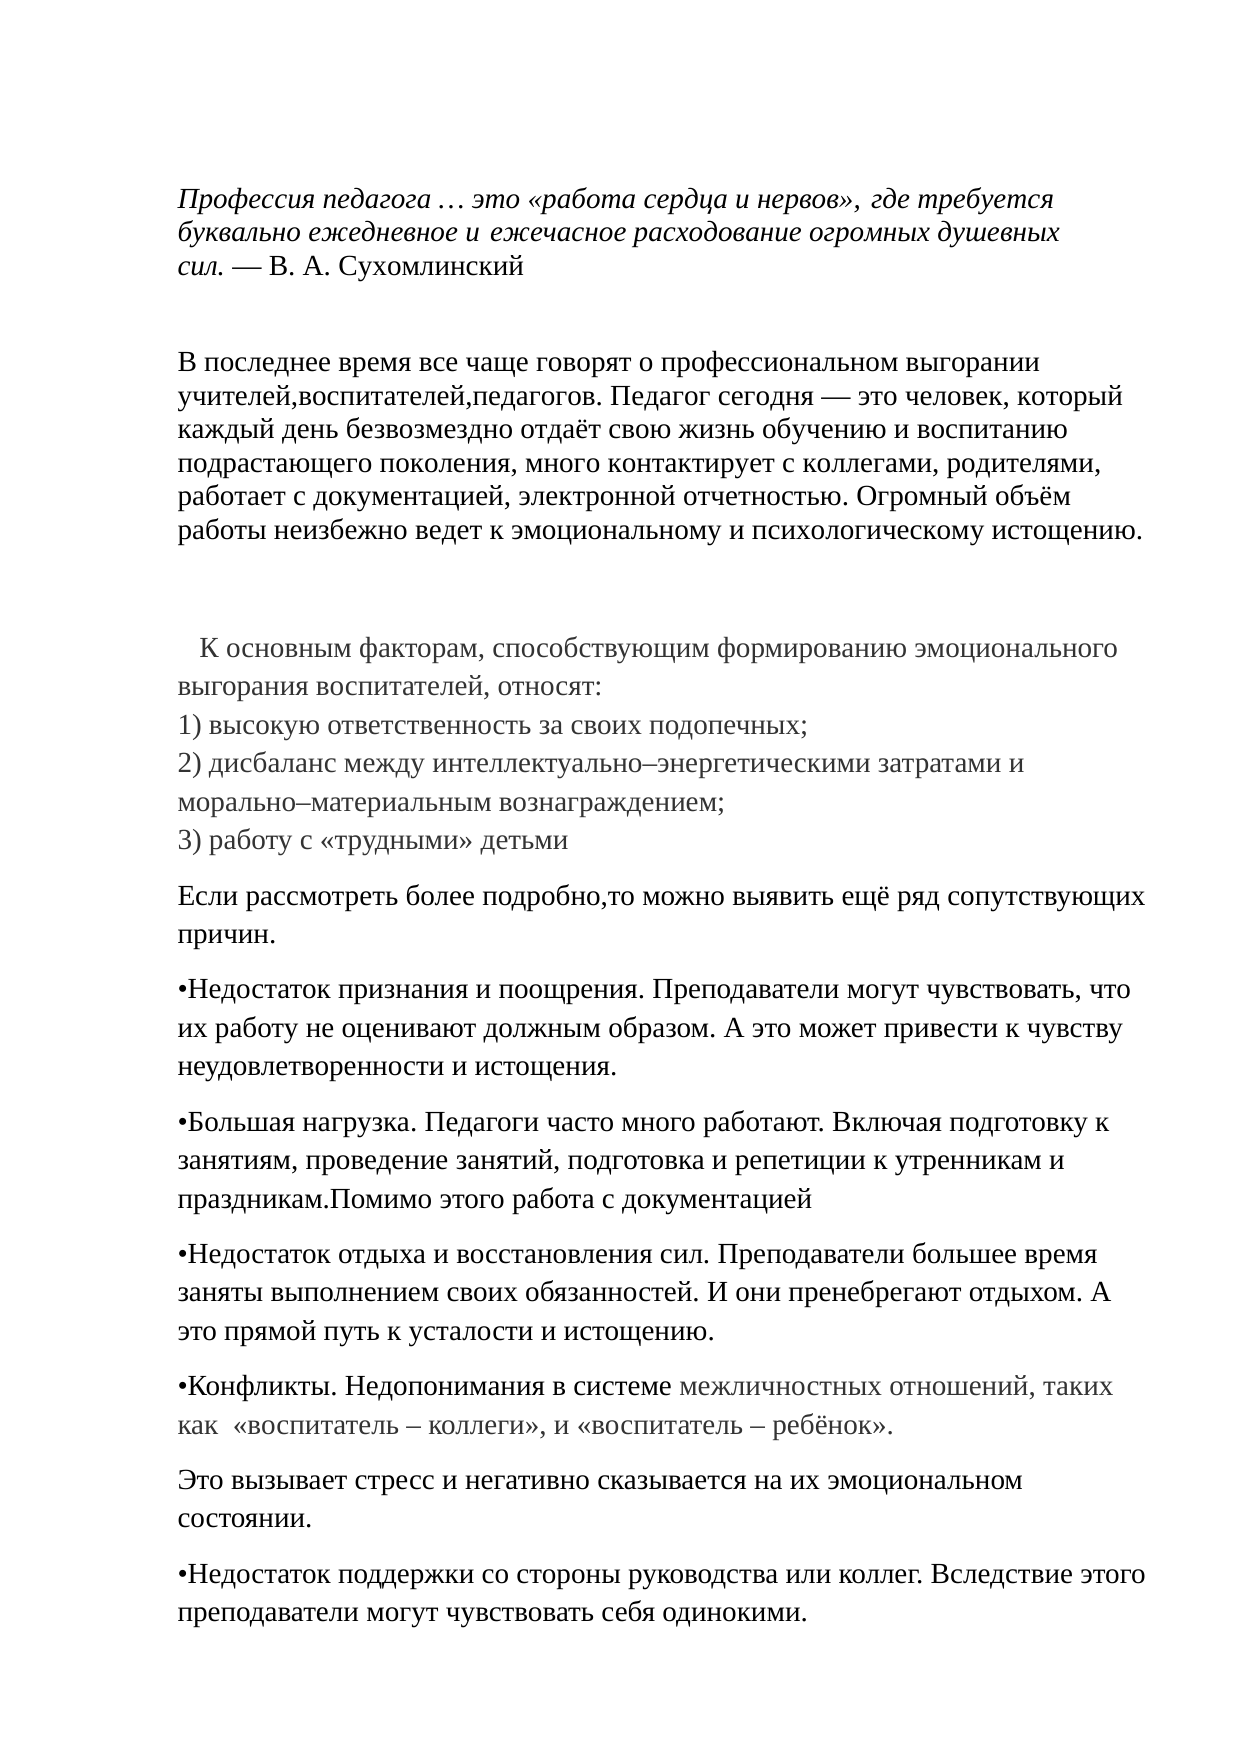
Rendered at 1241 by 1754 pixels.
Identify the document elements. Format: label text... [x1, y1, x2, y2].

text Профессия педагога … это «работа сердца и нервов», где требуется буквально ежедневное и ежечасное расходование огромных душевных сил. — В. А. Сухомлинский [177, 181, 1152, 281]
text Это вызывает стресс и негативно сказывается на их эмоциональном состоянии. [177, 1462, 1152, 1534]
text Если рассмотреть более подробно,то можно выявить ещё ряд сопутствующих причин. [177, 878, 1152, 950]
text •Большая нагрузка. Педагоги часто много работают. Включая подготовку к занятиям, проведение занятий, подготовка и репетиции к утренникам и праздникам.Помимо этого работа с документацией [177, 1104, 1152, 1214]
text •Недостаток признания и поощрения. Преподаватели могут чувствовать, что их работу не оценивают должным образом. А это может привести к чувству неудовлетворенности и истощения. [177, 971, 1152, 1082]
text •Недостаток поддержки со стороны руководства или коллег. Вследствие этого преподаватели могут чувствовать себя одинокими. [177, 1556, 1152, 1628]
text •Конфликты. Недопонимания в системе межличностных отношений, таких как «воспитатель – коллеги», и «воспитатель – ребёнок». [177, 1368, 1152, 1440]
text •Недостаток отдыха и восстановления сил. Преподаватели большее время заняты выполнением своих обязанностей. И они пренебрегают отдыхом. А это прямой путь к усталости и истощению. [177, 1236, 1152, 1347]
text К основным факторам, способствующим формированию эмоционального выгорания воспитателей, относят: 1) высокую ответственность за своих подопечных; 2) дисбаланс между интеллектуально–энергетическими затратами и морально–материальным вознаграждением; 3) работу с «трудными» детьми [177, 630, 1152, 856]
text В последнее время все чаще говорят о профессиональном выгорании учителей,воспитателей,педагогов. Педагог сегодня — это человек, который каждый день безвозмездно отдаёт свою жизнь обучению и воспитанию подрастающего поколения, много контактирует с коллегами, родителями, работает с документацией, электронной отчетностью. Огромный объём работы неизбежно ведет к эмоциональному и психологическому истощению. [177, 311, 1152, 545]
